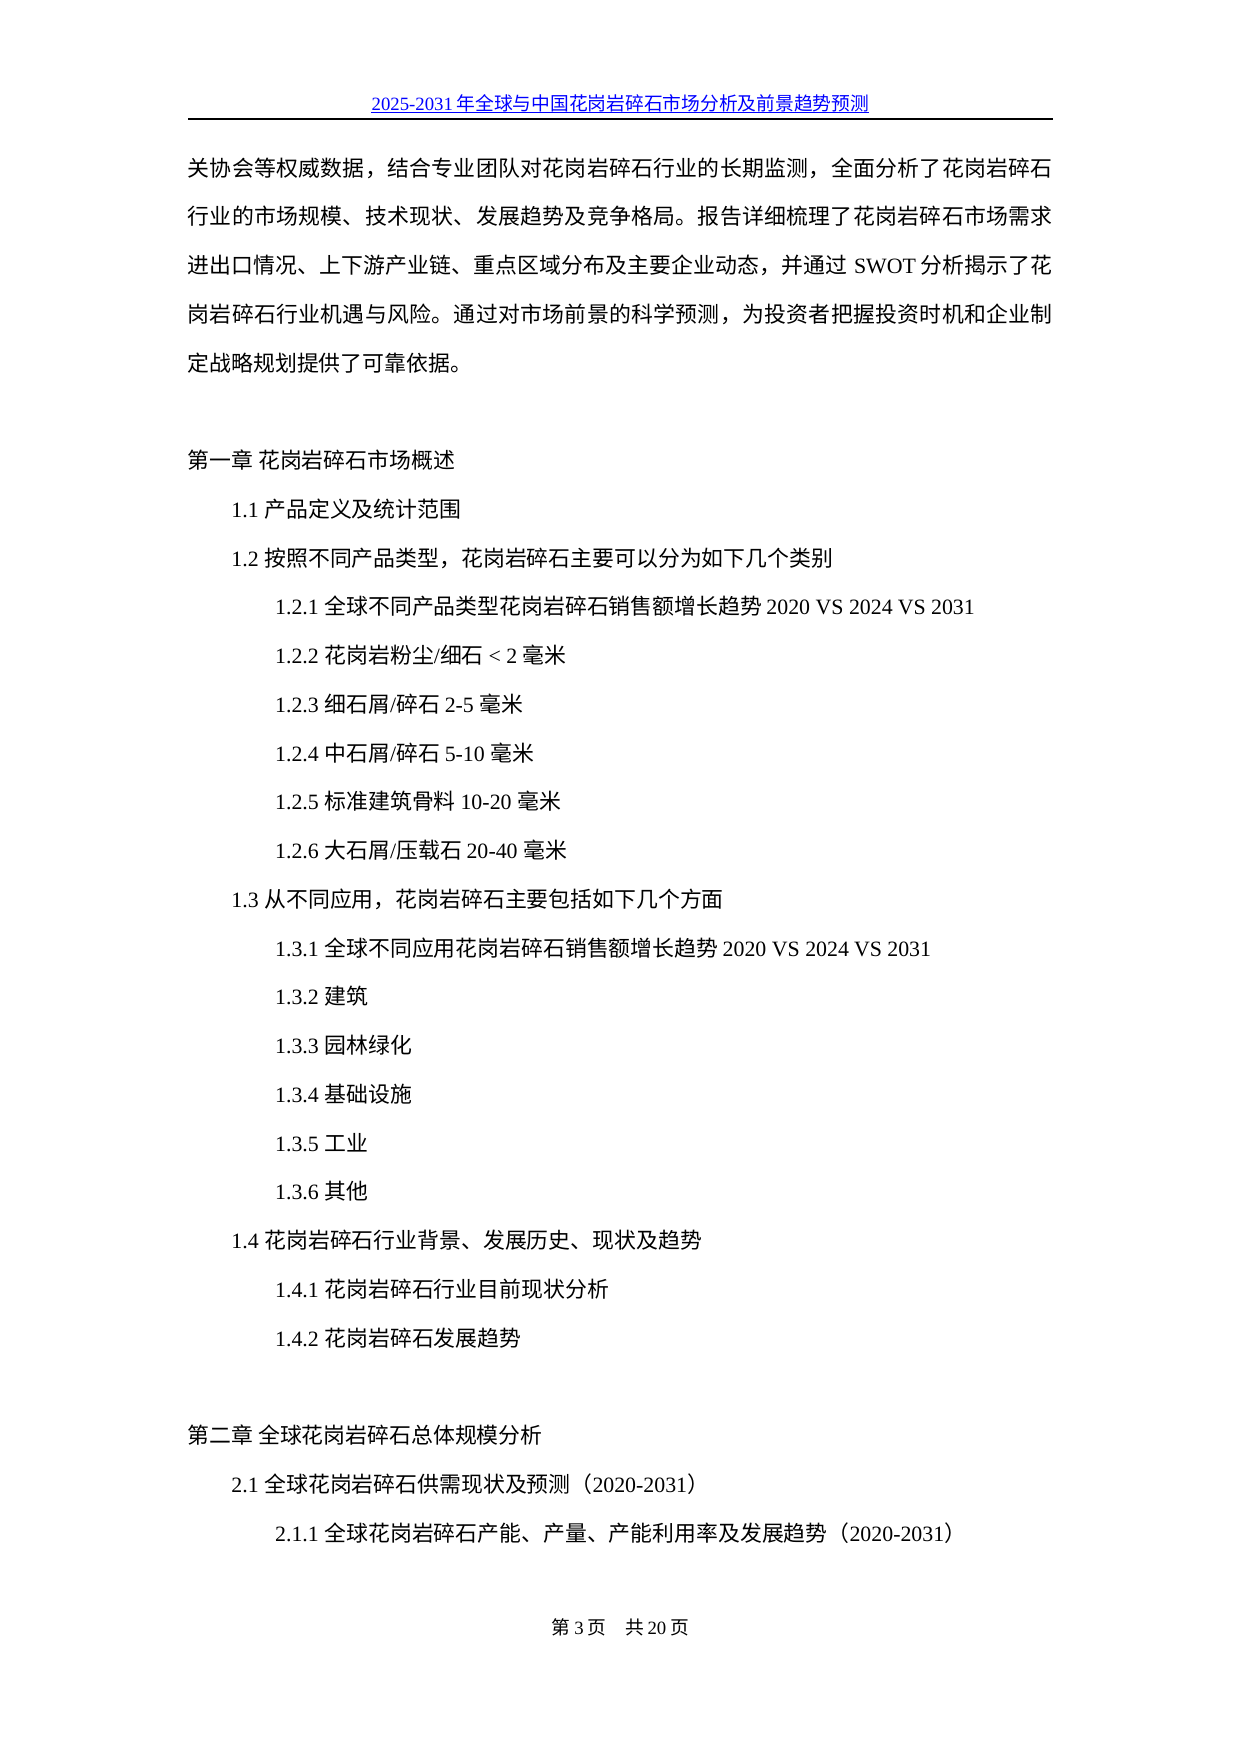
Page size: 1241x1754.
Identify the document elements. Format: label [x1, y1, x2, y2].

text [187, 150, 1053, 1548]
